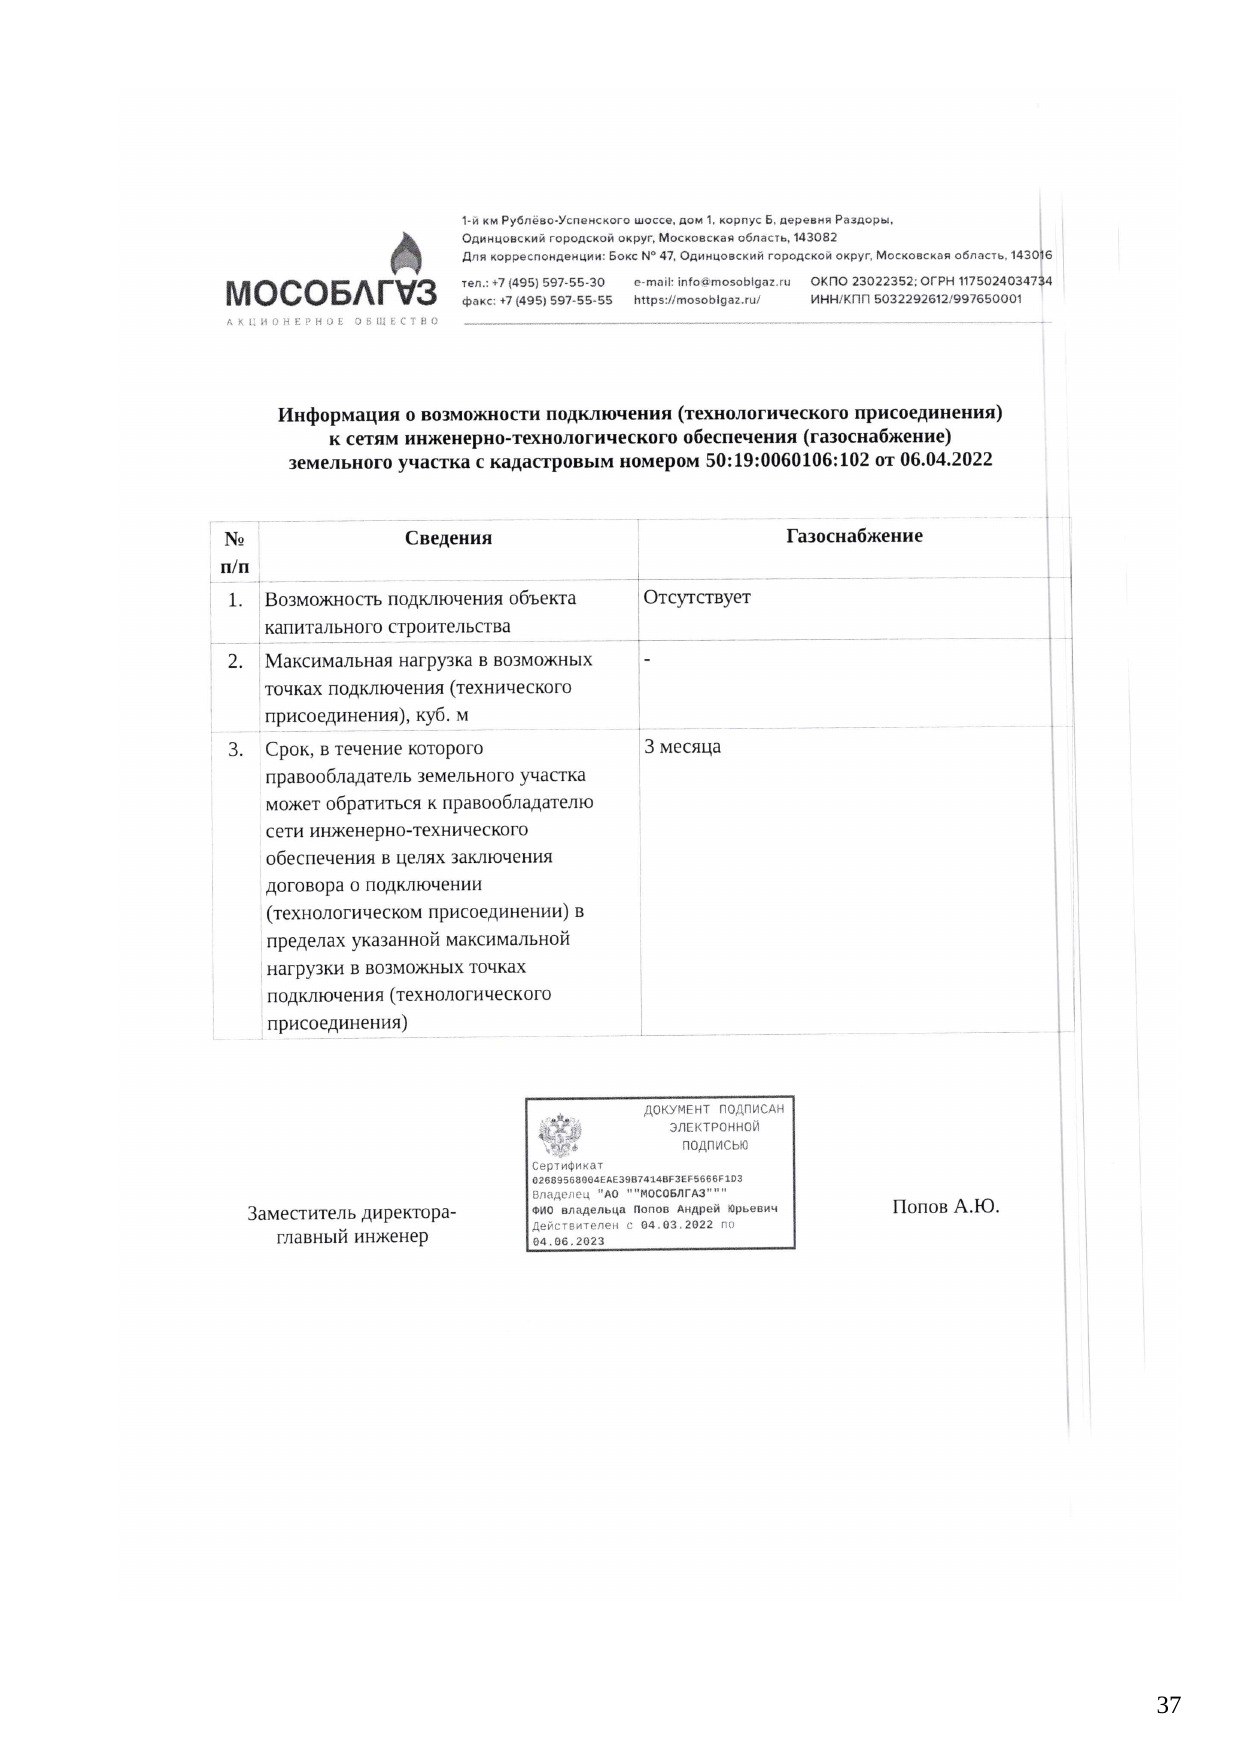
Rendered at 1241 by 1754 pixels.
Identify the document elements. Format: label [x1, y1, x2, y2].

picture [118, 88, 1182, 1602]
